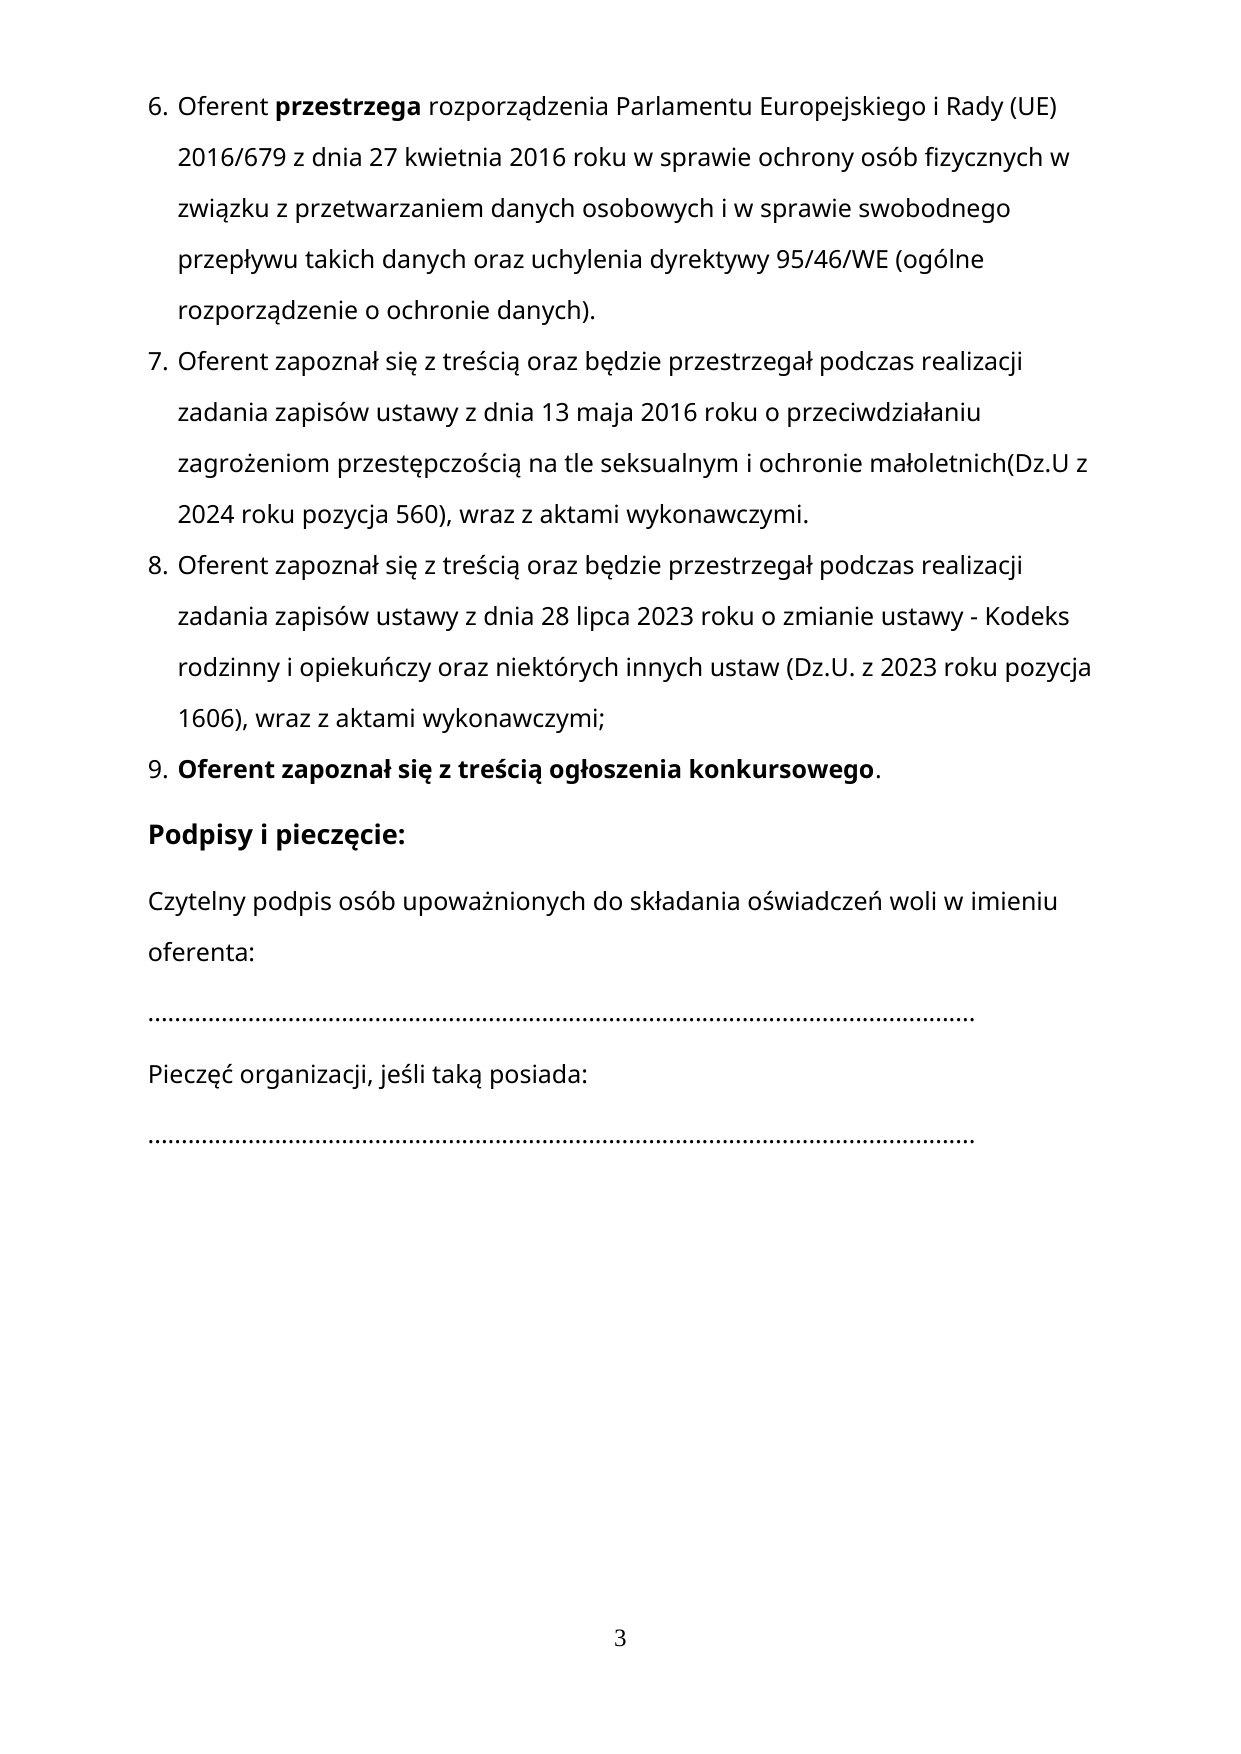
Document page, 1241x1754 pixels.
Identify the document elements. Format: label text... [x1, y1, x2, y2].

text Pieczęć organizacji, jeśli taką posiada: [148, 1056, 1093, 1090]
list Oferent przestrzega rozporządzenia Parlamentu Europejskiego i Rady (UE) 2016/679 z dnia 27 kwietnia 2016 roku w sprawie ochrony osób fizycznych w związku z przetwarzaniem danych osobowych i w sprawie swobodnego przepływu takich danych oraz uchylenia dyrektywy 95/46/WE (ogólne rozporządzenie o ochronie danych). [148, 89, 1093, 327]
list Oferent zapoznał się z treścią oraz będzie przestrzegał podczas realizacji zadania zapisów ustawy z dnia 13 maja 2016 roku o przeciwdziałaniu zagrożeniom przestępczością na tle seksualnym i ochronie małoletnich(Dz.U z 2024 roku pozycja 560), wraz z aktami wykonawczymi. [148, 344, 1093, 531]
text Czytelny podpis osób upoważnionych do składania oświadczeń woli w imieniu oferenta: [148, 883, 1093, 969]
list Oferent zapoznał się z treścią oraz będzie przestrzegał podczas realizacji zadania zapisów ustawy z dnia 28 lipca 2023 roku o zmianie ustawy - Kodeks rodzinny i opiekuńczy oraz niektórych innych ustaw (Dz.U. z 2023 roku pozycja 1606), wraz z aktami wykonawczymi; [148, 548, 1093, 735]
subtitle Podpisy i pieczęcie: [148, 816, 1093, 853]
list Oferent zapoznał się z treścią ogłoszenia konkursowego. [148, 752, 1093, 786]
